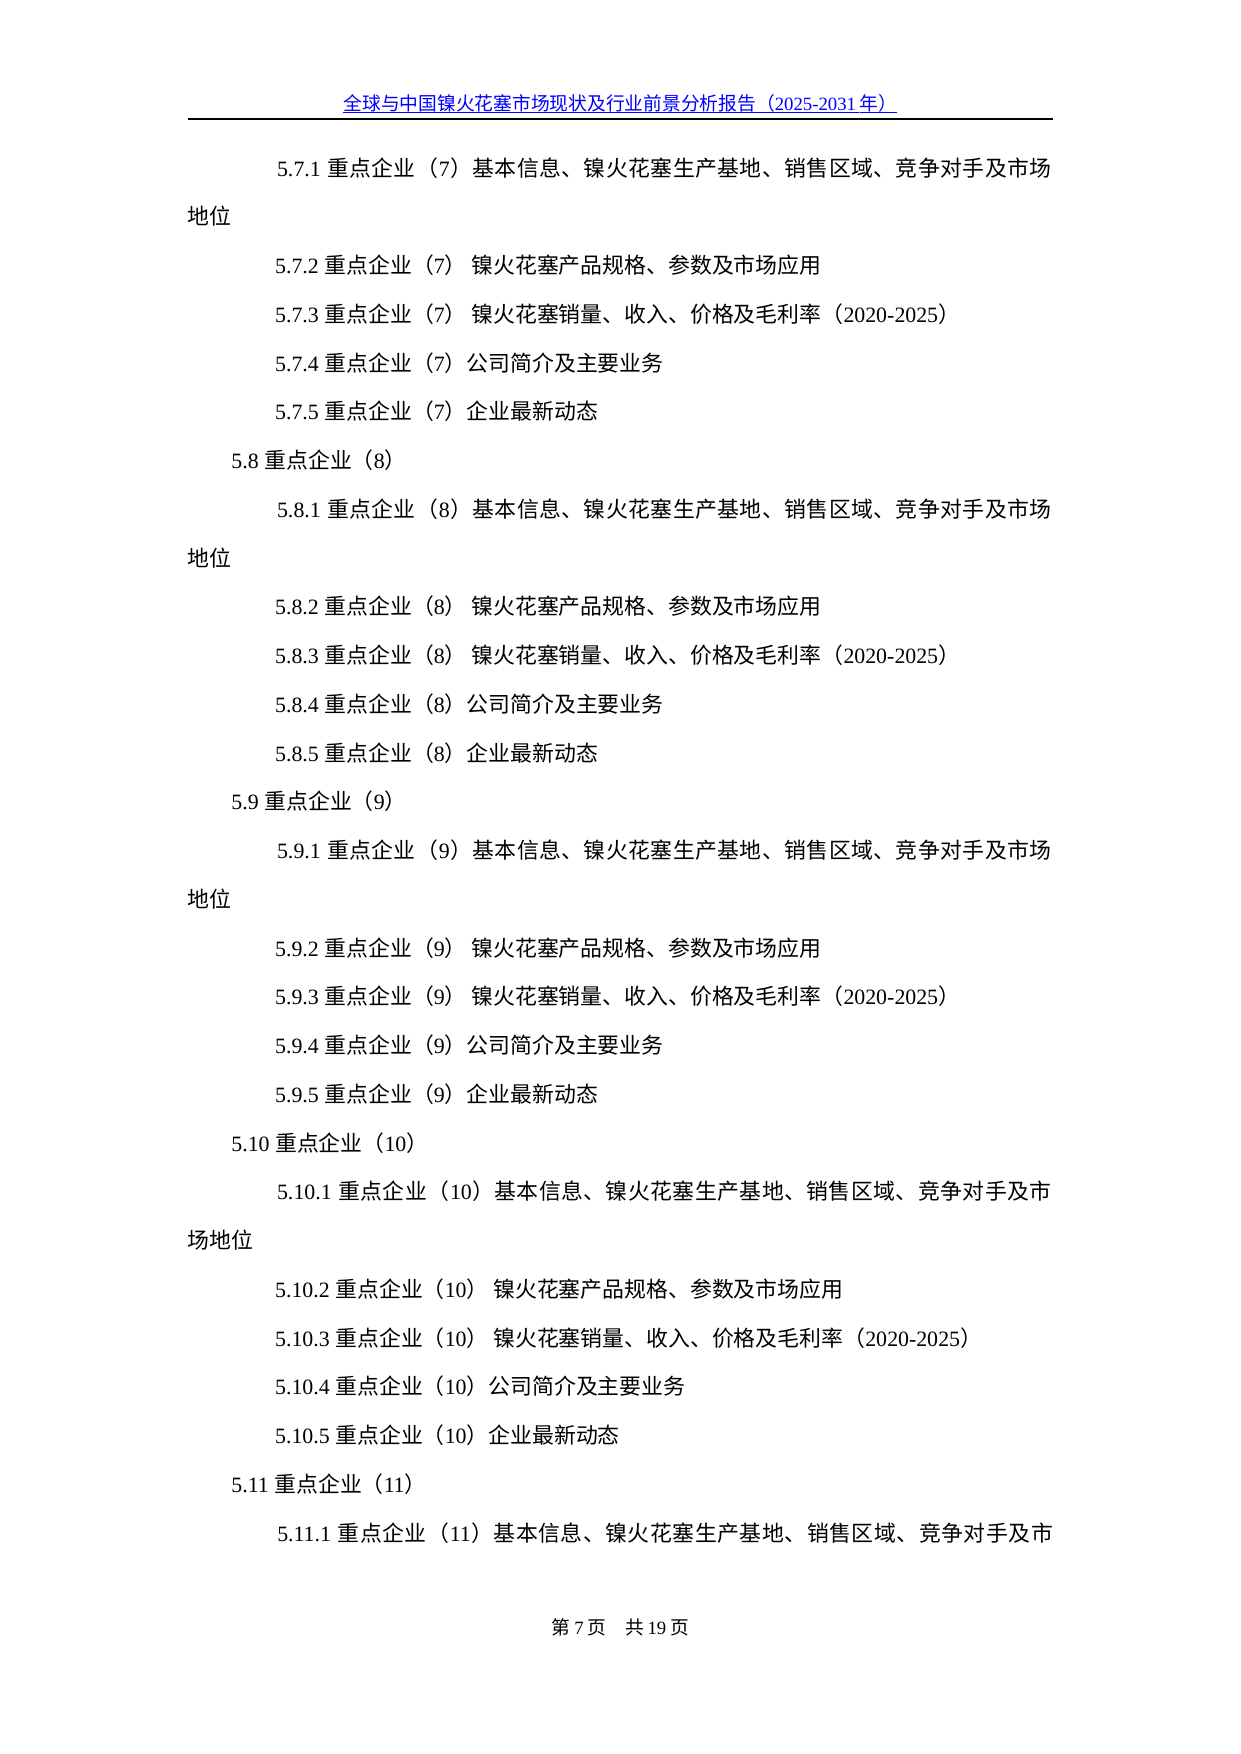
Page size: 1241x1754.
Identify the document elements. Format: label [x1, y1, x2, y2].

text [187, 150, 1053, 1548]
